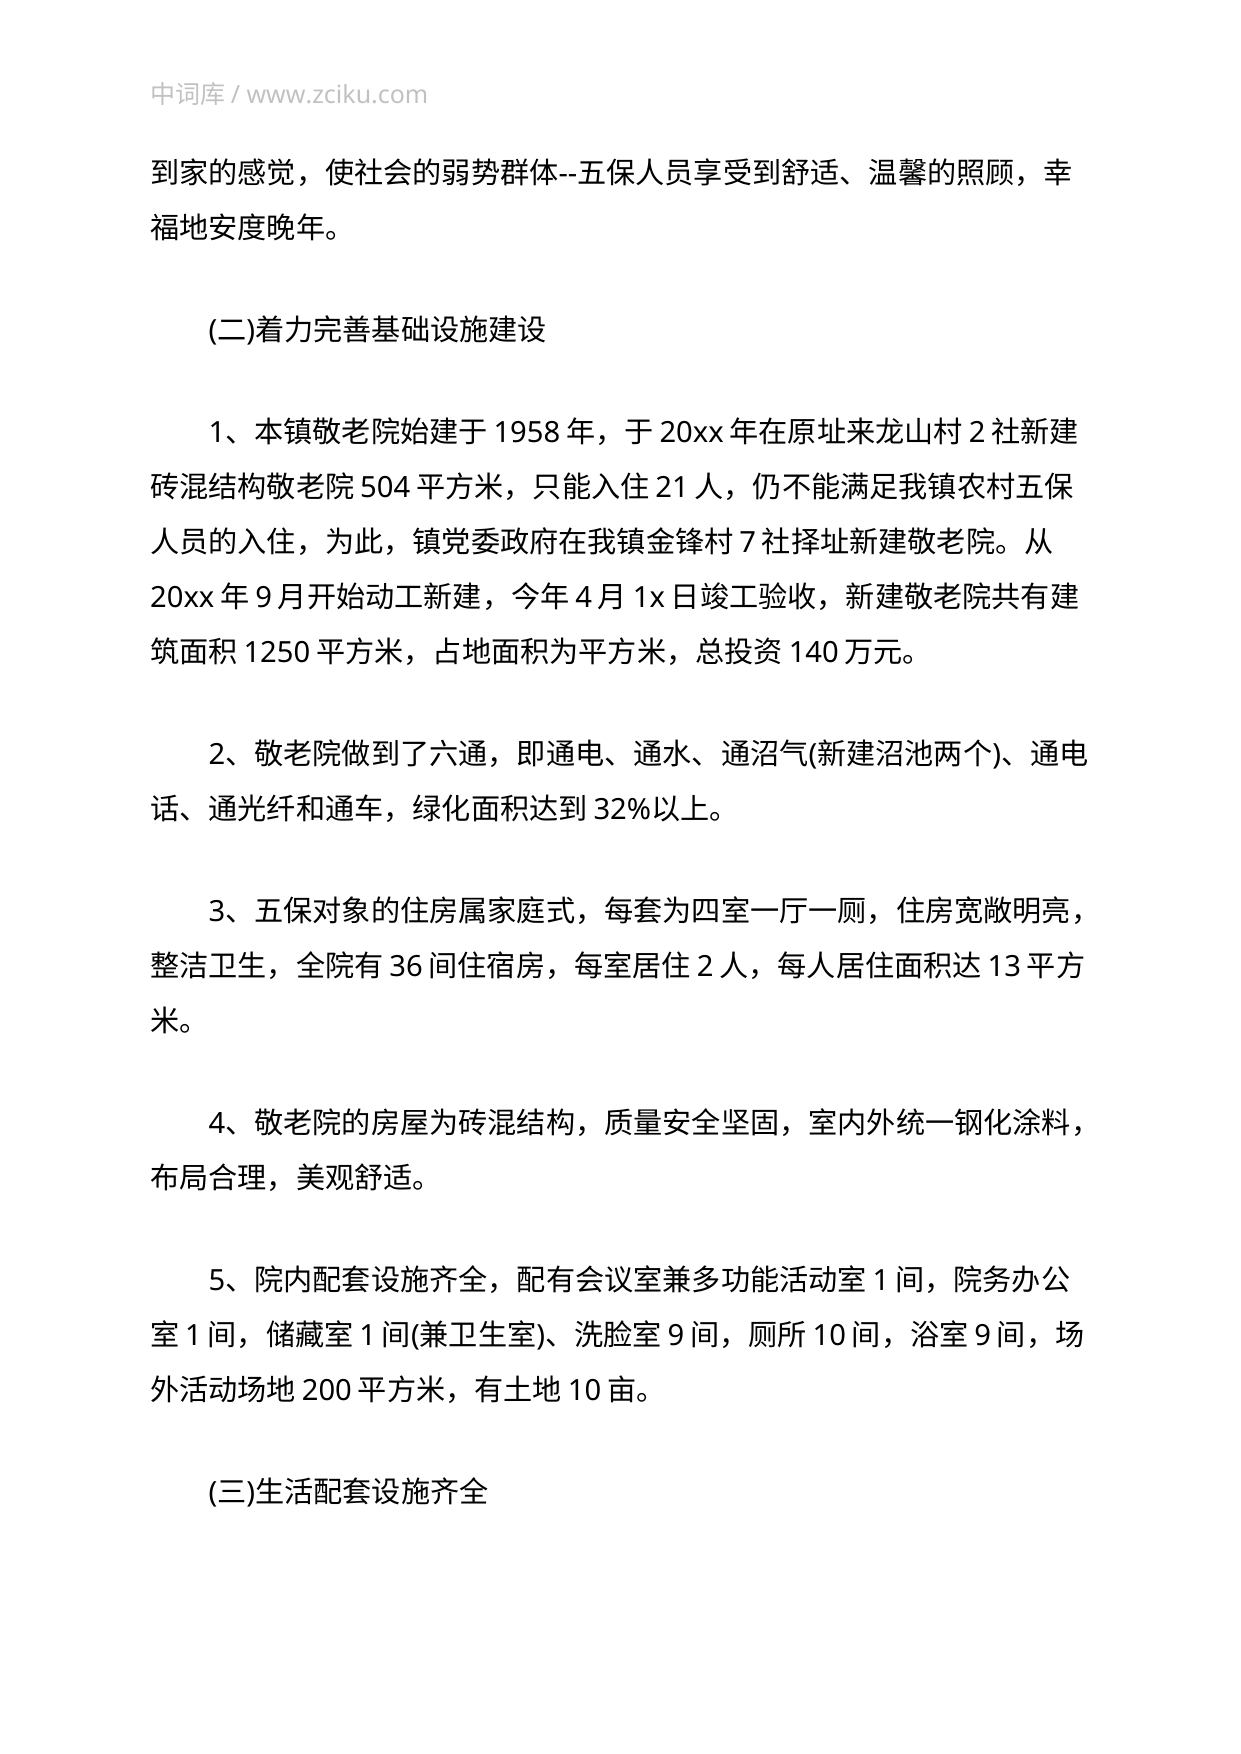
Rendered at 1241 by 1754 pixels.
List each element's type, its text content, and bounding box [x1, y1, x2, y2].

text 2、敬老院做到了六通，即通电、通水、通沼气(新建沼池两个)、通电话、通光纤和通车，绿化面积达到32%以上。 [150, 731, 1090, 828]
text 4、敬老院的房屋为砖混结构，质量安全坚固，室内外统一钢化涂料，布局合理，美观舒适。 [150, 1099, 1090, 1197]
text 5、院内配套设施齐全，配有会议室兼多功能活动室1间，院务办公室1间，储藏室1间(兼卫生室)、洗脸室9间，厕所10间，浴室9间，场外活动场地200平方米，有土地10亩。 [150, 1256, 1090, 1409]
text 3、五保对象的住房属家庭式，每套为四室一厅一厕，住房宽敞明亮，整洁卫生，全院有36间住宿房，每室居住2人，每人居住面积达13平方米。 [150, 888, 1090, 1040]
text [150, 150, 1090, 247]
text (三)生活配套设施齐全 [150, 1468, 1090, 1511]
text 1、本镇敬老院始建于1958年，于20xx年在原址来龙山村2社新建砖混结构敬老院504平方米，只能入住21人，仍不能满足我镇农村五保人员的入住，为此，镇党委政府在我镇金锋村7社择址新建敬老院。从20xx年9月开始动工新建，今年4月1x日竣工验收，新建敬老院共有建筑面积1250平方米，占地面积为平方米，总投资140万元。 [150, 409, 1090, 671]
text (二)着力完善基础设施建设 [150, 307, 1090, 349]
